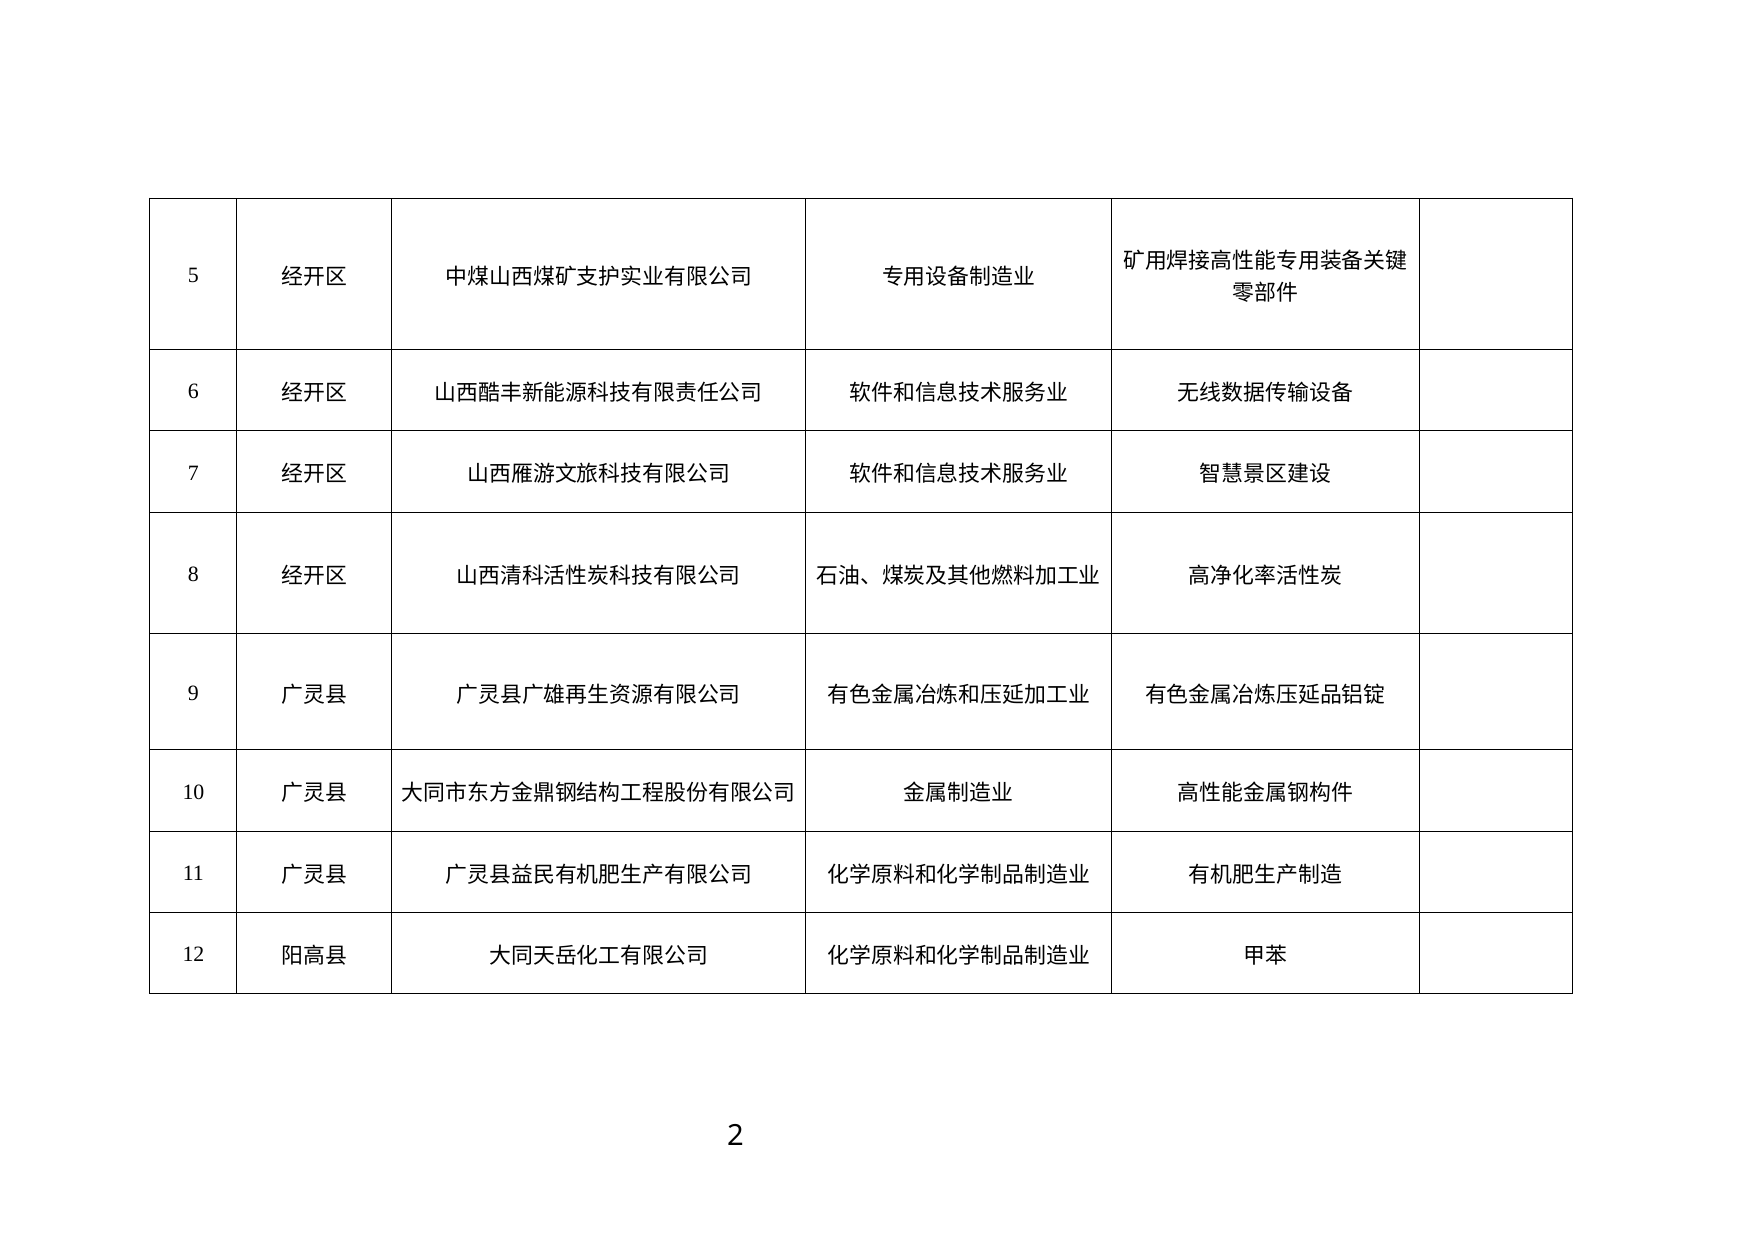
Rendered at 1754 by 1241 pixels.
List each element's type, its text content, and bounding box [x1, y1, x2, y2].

table_cell 广灵县 [237, 750, 391, 831]
table_cell 山西清科活性炭科技有限公司 [392, 513, 805, 633]
table_cell 石油、煤炭及其他燃料加工业 [806, 513, 1111, 633]
table_cell 软件和信息技术服务业 [806, 431, 1111, 512]
table_cell 有色金属冶炼压延品铝锭 [1112, 634, 1419, 749]
table_cell 广灵县 [237, 832, 391, 912]
table_cell 12 [150, 913, 236, 993]
table_cell 有机肥生产制造 [1112, 832, 1419, 912]
table_cell 9 [150, 634, 236, 749]
table_cell 山西雁游文旅科技有限公司 [392, 431, 805, 512]
table_cell 智慧景区建设 [1112, 431, 1419, 512]
table_cell 5 [150, 199, 236, 349]
table_cell 11 [150, 832, 236, 912]
table_cell 金属制造业 [806, 750, 1111, 831]
table_cell 广灵县 [237, 634, 391, 749]
table_cell 经开区 [237, 513, 391, 633]
table_cell 大同天岳化工有限公司 [392, 913, 805, 993]
table_cell 经开区 [237, 350, 391, 430]
table_cell [1420, 832, 1572, 912]
table_cell [1420, 913, 1572, 993]
table_cell [1420, 199, 1572, 349]
table_cell 10 [150, 750, 236, 831]
table_cell [1420, 750, 1572, 831]
table_cell [1420, 350, 1572, 430]
table_cell 高净化率活性炭 [1112, 513, 1419, 633]
table_cell 化学原料和化学制品制造业 [806, 832, 1111, 912]
table_cell 阳高县 [237, 913, 391, 993]
table_cell [1420, 431, 1572, 512]
table_cell 矿用焊接高性能专用装备关键零部件 [1112, 199, 1419, 349]
table_cell 8 [150, 513, 236, 633]
table_cell [1420, 634, 1572, 749]
table_cell 7 [150, 431, 236, 512]
table_cell 高性能金属钢构件 [1112, 750, 1419, 831]
table_cell 经开区 [237, 431, 391, 512]
table_cell 甲苯 [1112, 913, 1419, 993]
table_cell 经开区 [237, 199, 391, 349]
table_cell [1420, 513, 1572, 633]
table_cell 软件和信息技术服务业 [806, 350, 1111, 430]
table_cell 有色金属冶炼和压延加工业 [806, 634, 1111, 749]
table_cell 广灵县益民有机肥生产有限公司 [392, 832, 805, 912]
table_cell 化学原料和化学制品制造业 [806, 913, 1111, 993]
table_cell 无线数据传输设备 [1112, 350, 1419, 430]
table_cell 中煤山西煤矿支护实业有限公司 [392, 199, 805, 349]
table_cell 广灵县广雄再生资源有限公司 [392, 634, 805, 749]
table_cell 专用设备制造业 [806, 199, 1111, 349]
table_cell 山西酷丰新能源科技有限责任公司 [392, 350, 805, 430]
table_cell 大同市东方金鼎钢结构工程股份有限公司 [392, 750, 805, 831]
table_cell 6 [150, 350, 236, 430]
